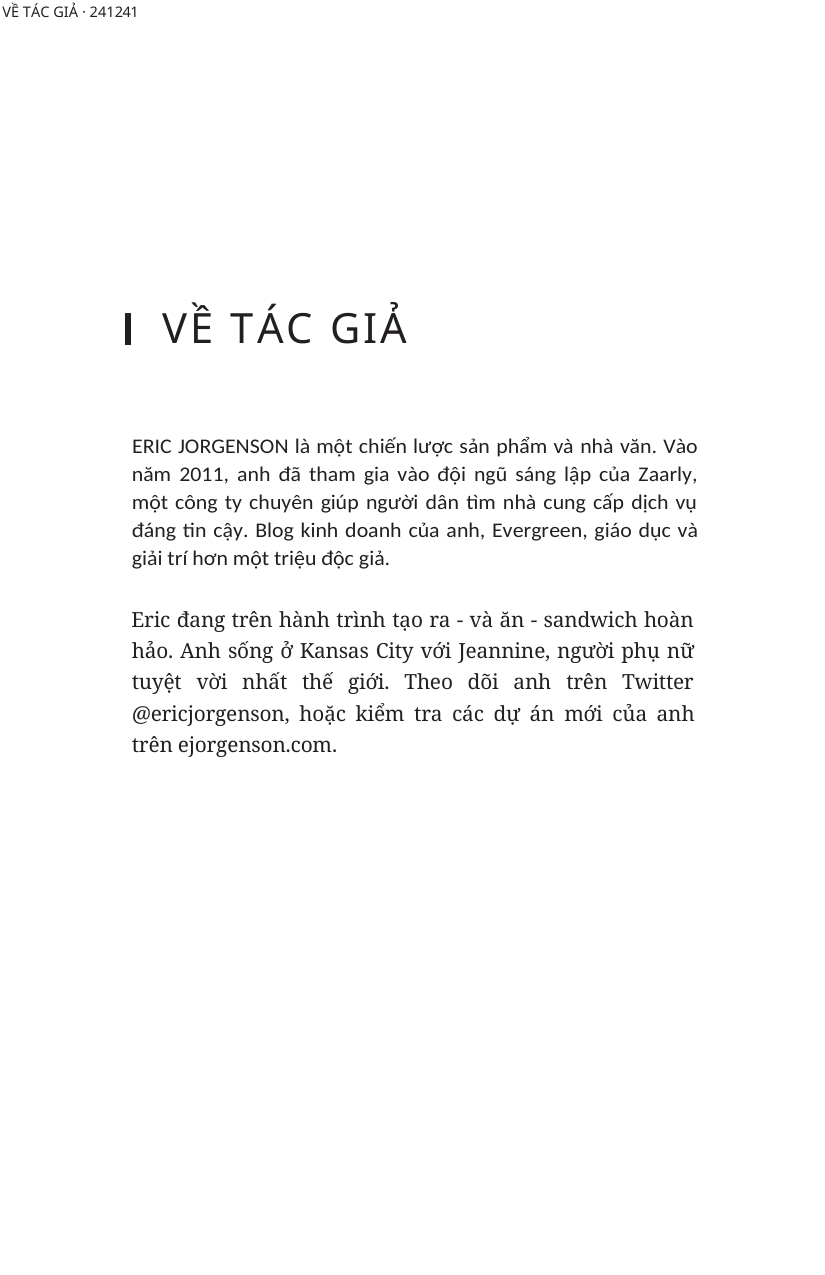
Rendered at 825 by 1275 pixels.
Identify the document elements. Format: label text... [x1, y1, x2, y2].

text ERIC JORGENSON là một chiến lược sản phẩm và nhà văn. Vào năm 2011, anh đã tham gia vào đội ngũ sáng lập của Zaarly, một công ty chuyên giúp người dân tìm nhà cung cấp dịch vụ đáng tin cậy. Blog kinh doanh của anh, Evergreen, giáo dục và giải trí hơn một triệu độc giả. [132, 433, 699, 571]
text Eric đang trên hành trình tạo ra - và ăn - sandwich hoàn hảo. Anh sống ở Kansas City với Jeannine, người phụ nữ tuyệt vời nhất thế giới. Theo dõi anh trên Twitter @ericjorgenson, hoặc kiểm tra các dự án mới của anh trên ejorgenson.com. [131, 605, 695, 758]
subtitle VỀ TÁC GIẢ [162, 299, 712, 356]
